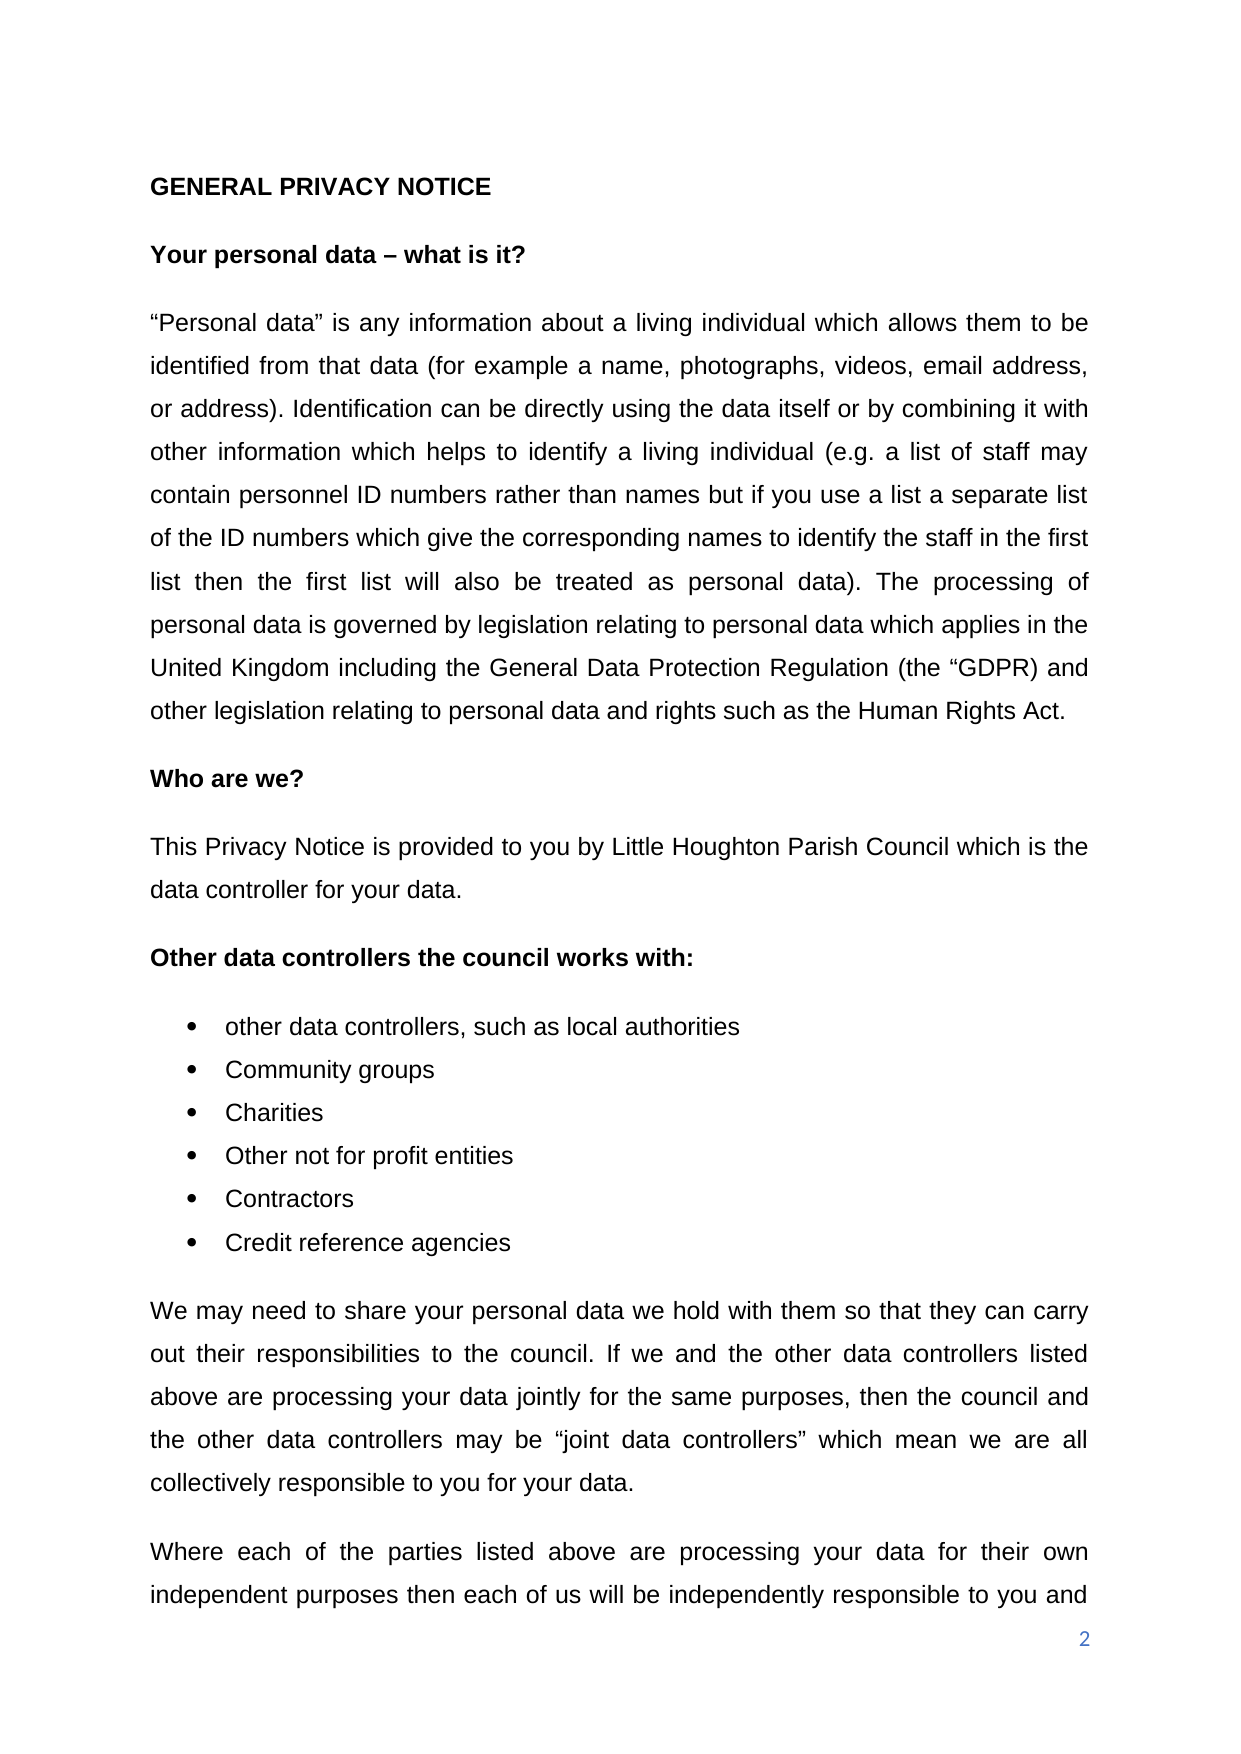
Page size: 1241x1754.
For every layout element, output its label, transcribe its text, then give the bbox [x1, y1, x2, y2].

list Contractors [187, 1184, 1090, 1213]
text “Personal data” is any information about a living individual which allows them to be identified from that data (for example a name, photographs, videos, email address, or address). Identification can be directly using the data itself or by combining it with other information which helps to identify a living individual (e.g. a list of staff may contain personnel ID numbers rather than names but if you use a list a separate list of the ID numbers which give the corresponding names to identify the staff in the first list then the first list will also be treated as personal data). The processing of personal data is governed by legislation relating to personal data which applies in the United Kingdom including the General Data Protection Regulation (the “GDPR) and other legislation relating to personal data and rights such as the Human Rights Act. [150, 308, 1090, 725]
text Other data controllers the council works with: [150, 943, 1090, 972]
list Charities [187, 1098, 1090, 1127]
list Credit reference agencies [187, 1228, 1090, 1257]
list Other not for profit entities [187, 1141, 1090, 1170]
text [150, 1537, 1090, 1608]
text Your personal data – what is it? [150, 240, 1090, 268]
text Who are we? [150, 764, 1090, 793]
list other data controllers, such as local authorities [187, 1012, 1090, 1040]
text GENERAL PRIVACY NOTICE [150, 172, 1090, 200]
text We may need to share your personal data we hold with them so that they can carry out their responsibilities to the council. If we and the other data controllers listed above are processing your data jointly for the same purposes, then the council and the other data controllers may be “joint data controllers” which mean we are all collectively responsible to you for your data. [150, 1296, 1090, 1497]
list Community groups [187, 1055, 1090, 1084]
text This Privacy Notice is provided to you by Little Houghton Parish Council which is the data controller for your data. [150, 832, 1090, 904]
